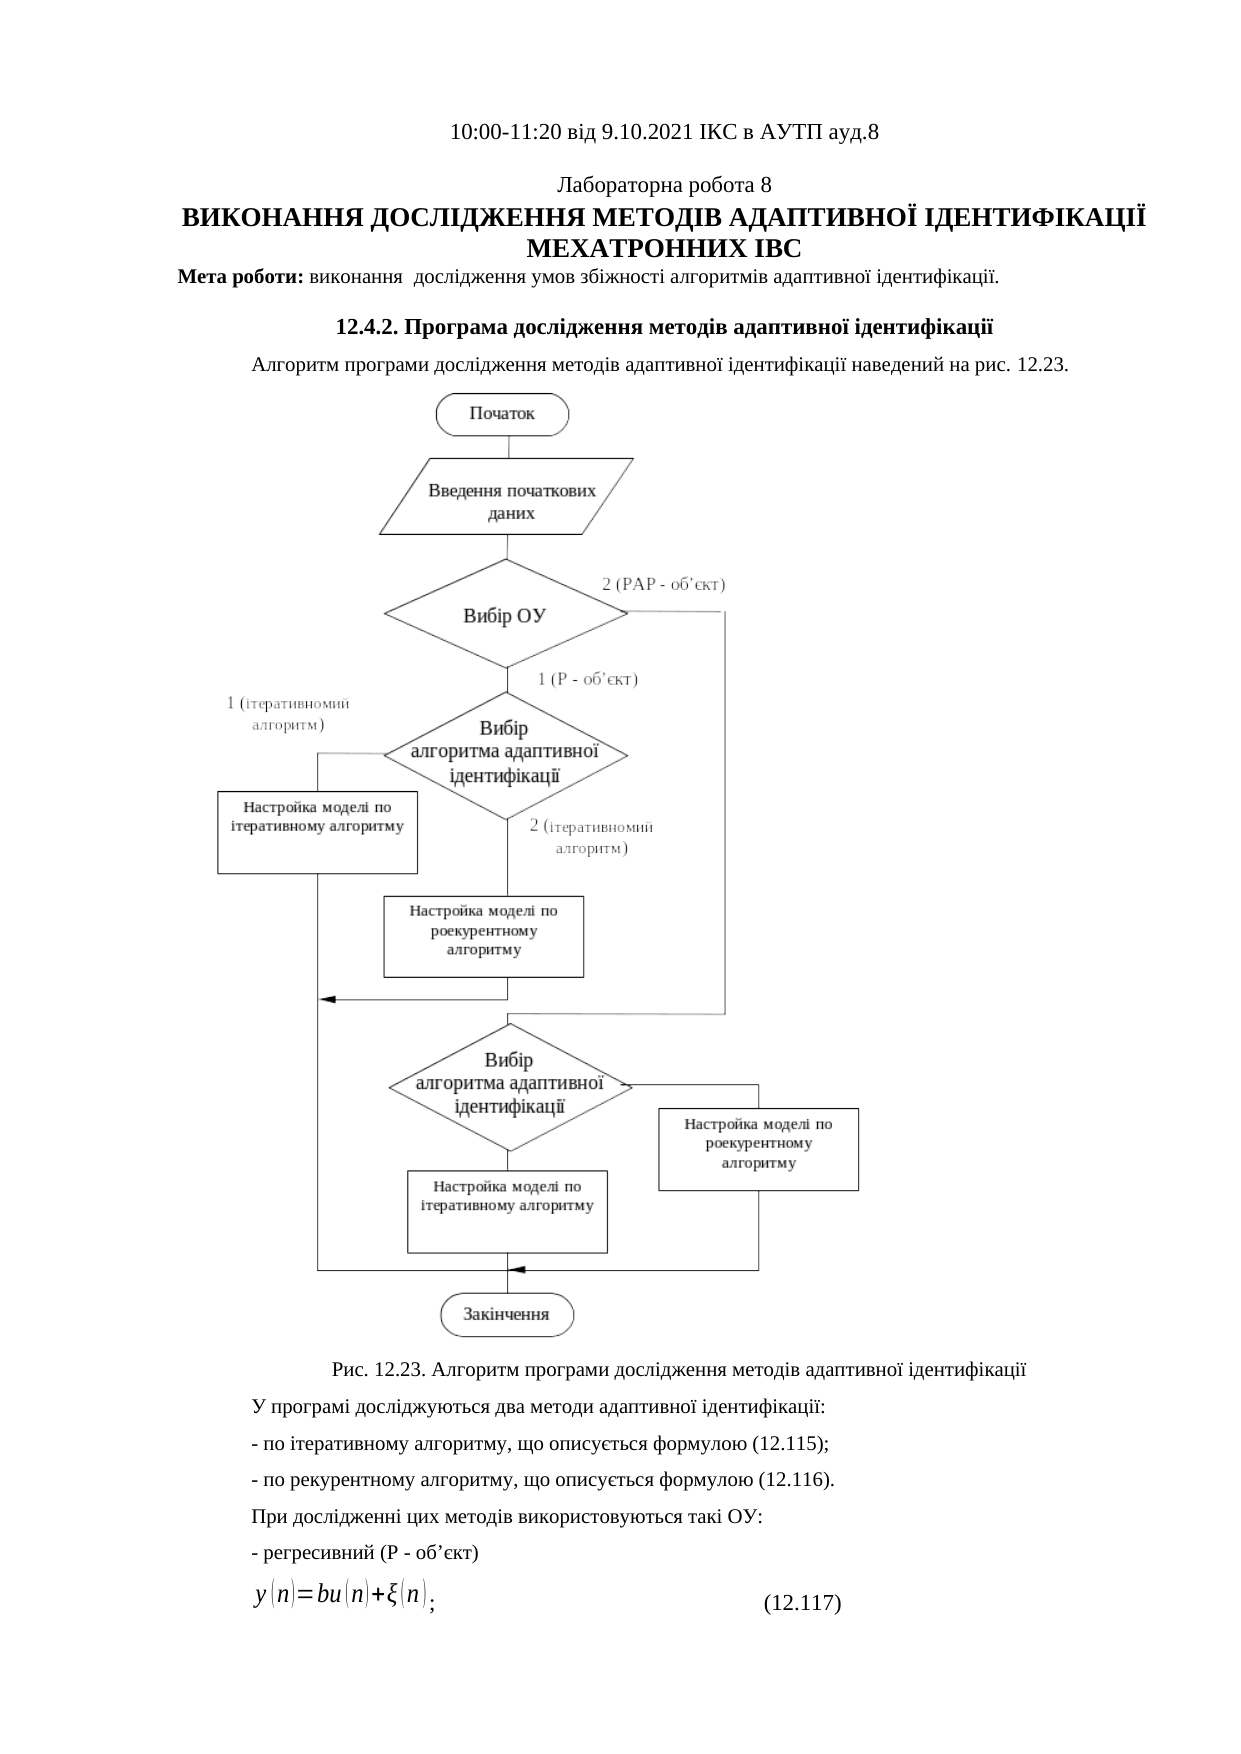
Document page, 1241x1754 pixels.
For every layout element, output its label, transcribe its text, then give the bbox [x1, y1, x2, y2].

text Лабораторна робота 8 [177, 171, 1152, 197]
subtitle 12.4.2. Програма дослідження методів адаптивної ідентифікації [177, 313, 1152, 339]
text У програмі досліджуються два методи адаптивної ідентифікації: [207, 1394, 1152, 1418]
text ; (12.117) [177, 1577, 1152, 1615]
text 10:00-11:20 від 9.10.2021 ІКС в АУТП ауд.8 [177, 118, 1152, 144]
text Алгоритм програми дослідження методів адаптивної ідентифікації наведений на рис. 12.23. [207, 352, 1152, 376]
text При дослідженні цих методів використовуються такі ОУ: [207, 1503, 1152, 1528]
text Рис. 12.23. Алгоритм програми дослідження методів адаптивної ідентифікації [207, 1357, 1152, 1381]
text - по ітеративному алгоритму, що описується формулою (12.115); [207, 1430, 1152, 1454]
subtitle ВИКОНАННЯ ДОСЛІДЖЕННЯ МЕТОДІВ АДАПТИВНОЇ ІДЕНТИФІКАЦІЇ МЕХАТРОННИХ ІВС [177, 201, 1152, 264]
text - регресивний (Р - об’єкт) [207, 1540, 1152, 1564]
text Мета роботи: виконання дослідження умов збіжності алгоритмів адаптивної ідентифікації. [177, 264, 1152, 288]
text - по рекурентному алгоритму, що описується формулою (12.116). [207, 1467, 1152, 1491]
